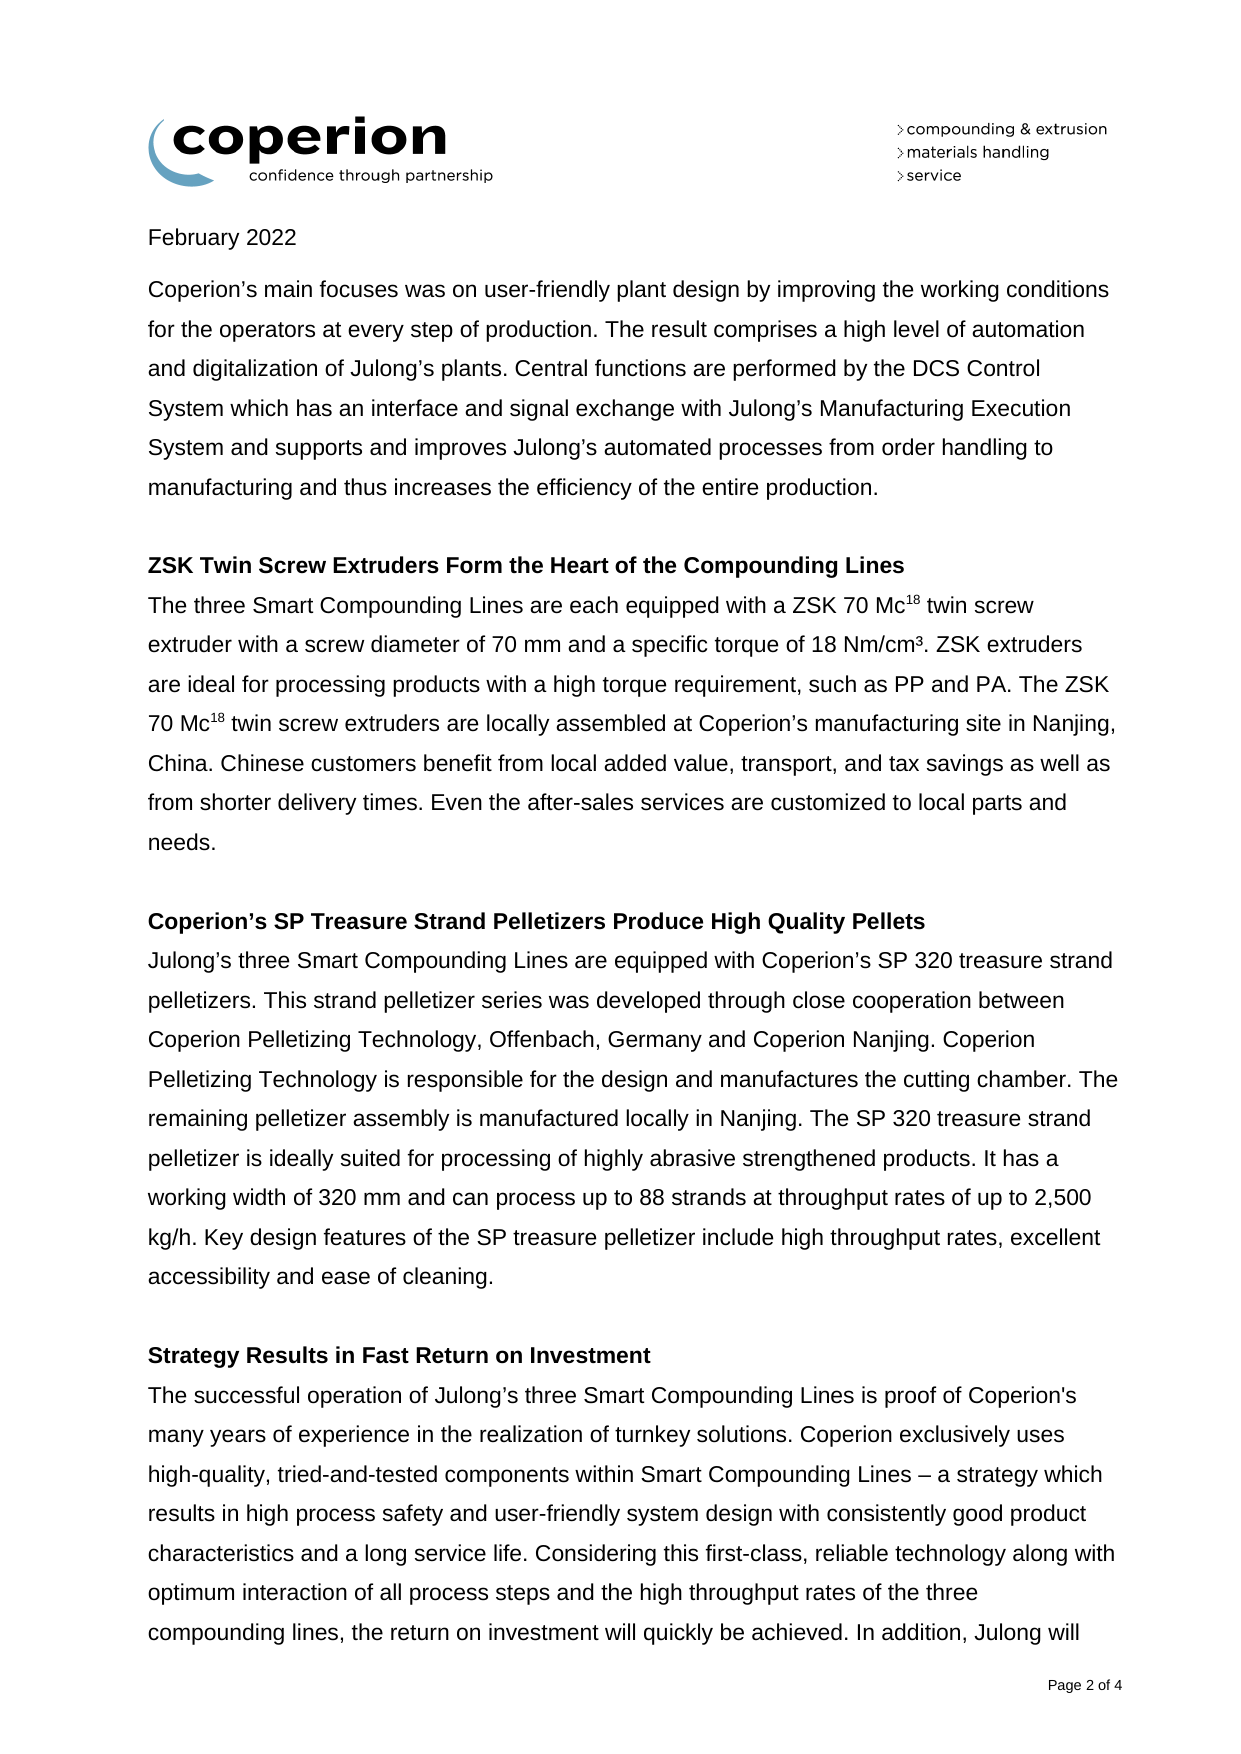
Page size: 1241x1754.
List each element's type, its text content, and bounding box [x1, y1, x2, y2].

text Julong’s three Smart Compounding Lines are equipped with Coperion’s SP 320 treasure strand pelletizers. This strand pelletizer series was developed through close cooperation between Coperion Pelletizing Technology, Offenbach, Germany and Coperion Nanjing. Coperion Pelletizing Technology is responsible for the design and manufactures the cutting chamber. The remaining pelletizer assembly is manufactured locally in Nanjing. The SP 320 treasure strand pelletizer is ideally suited for processing of highly abrasive strengthened products. It has a working width of 320 mm and can process up to 88 strands at throughput rates of up to 2,500 kg/h. Key design features of the SP treasure pelletizer include high throughput rates, excellent accessibility and ease of cleaning. [148, 947, 1122, 1289]
text Strategy Results in Fast Return on Investment [148, 1342, 1122, 1368]
text The three Smart Compounding Lines are each equipped with a ZSK 70 Mc18 twin screw extruder with a screw diameter of 70 mm and a specific torque of 18 Nm/cm³. ZSK extruders are ideal for processing products with a high torque requirement, such as PP and PA. The ZSK 70 Mc18 twin screw extruders are locally assembled at Coperion’s manufacturing site in Nanjing, China. Chinese customers benefit from local added value, transport, and tax savings as well as from shorter delivery times. Even the after-sales services are customized to local parts and needs. [148, 592, 1122, 855]
picture [147, 115, 493, 188]
text Coperion’s SP Treasure Strand Pelletizers Produce High Quality Pellets [148, 908, 1122, 934]
text ZSK Twin Screw Extruders Form the Heart of the Compounding Lines [148, 552, 1122, 579]
picture [896, 115, 1110, 188]
